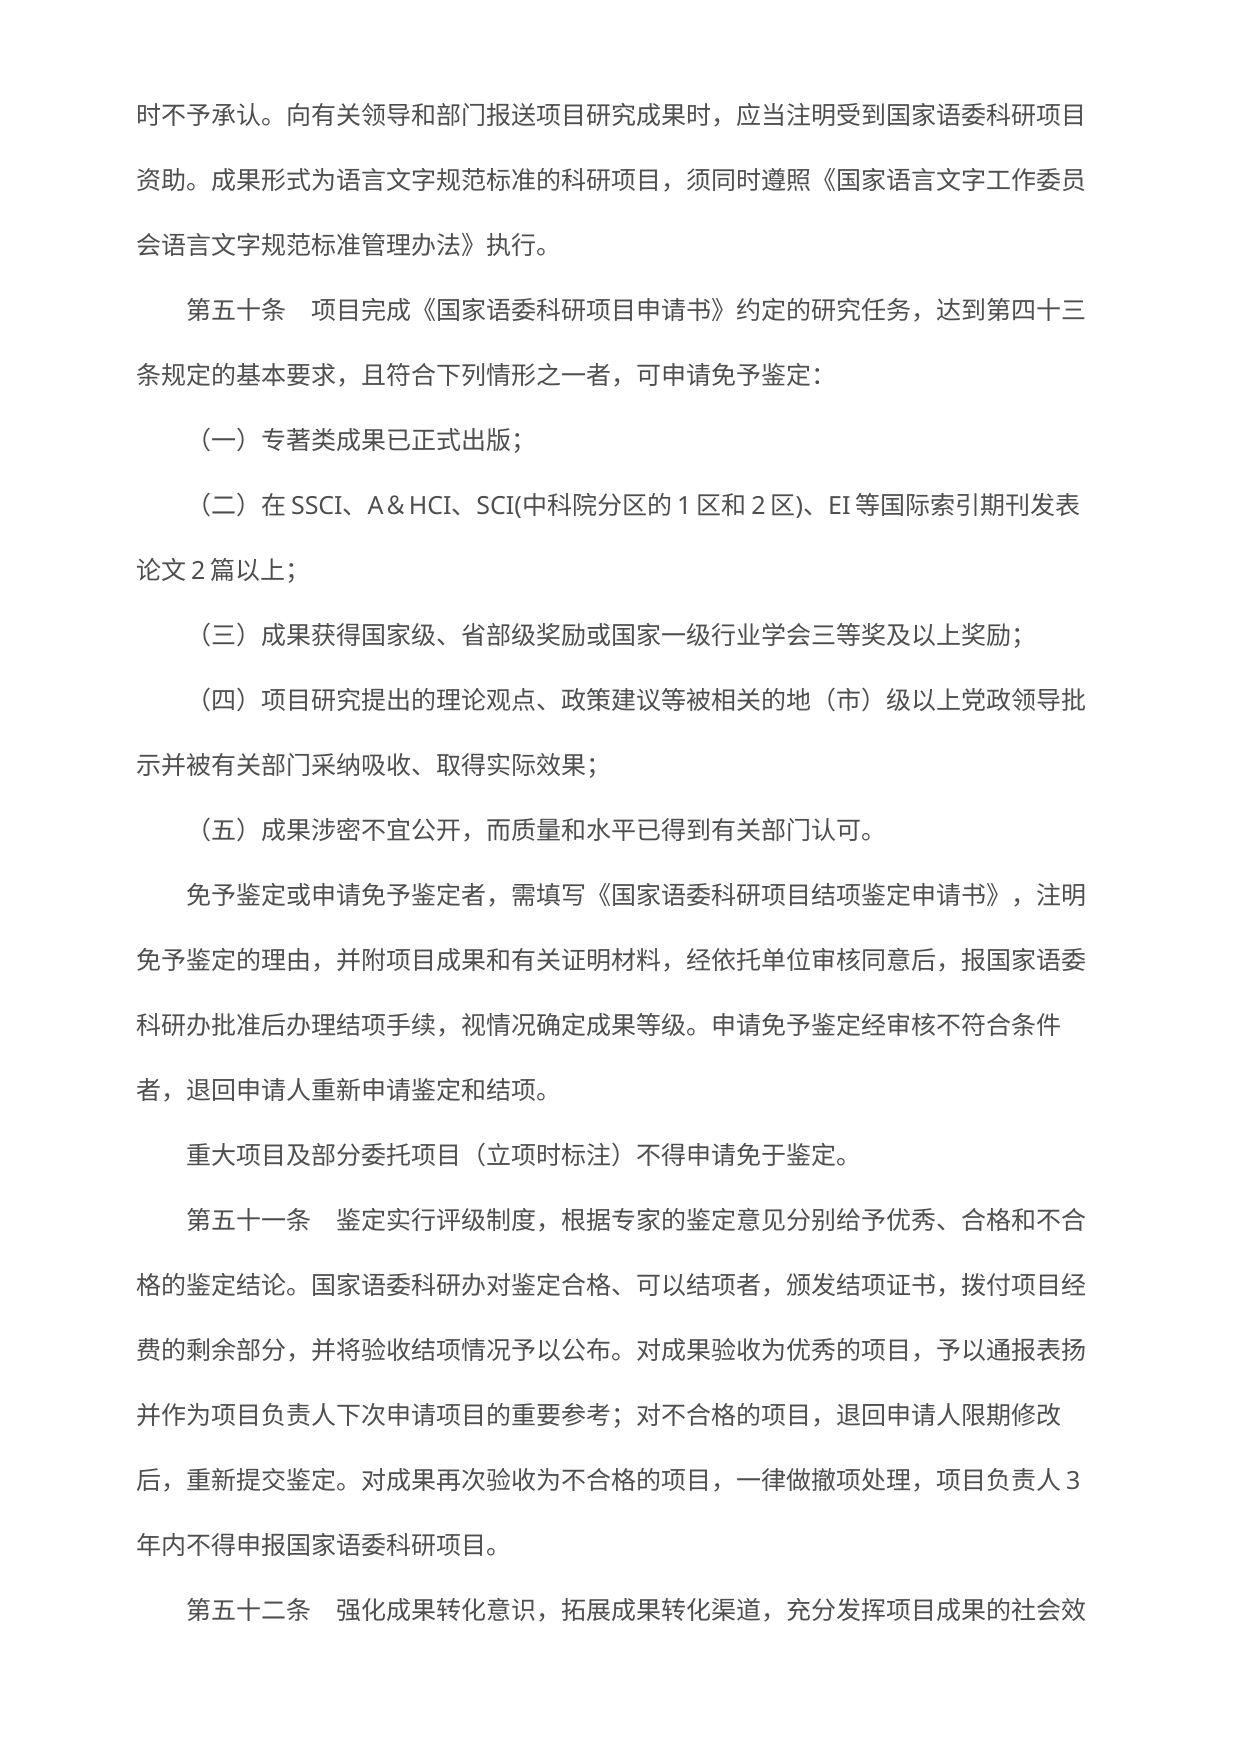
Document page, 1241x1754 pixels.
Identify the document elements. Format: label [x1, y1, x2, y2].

table_cell [112, 81, 1128, 1641]
